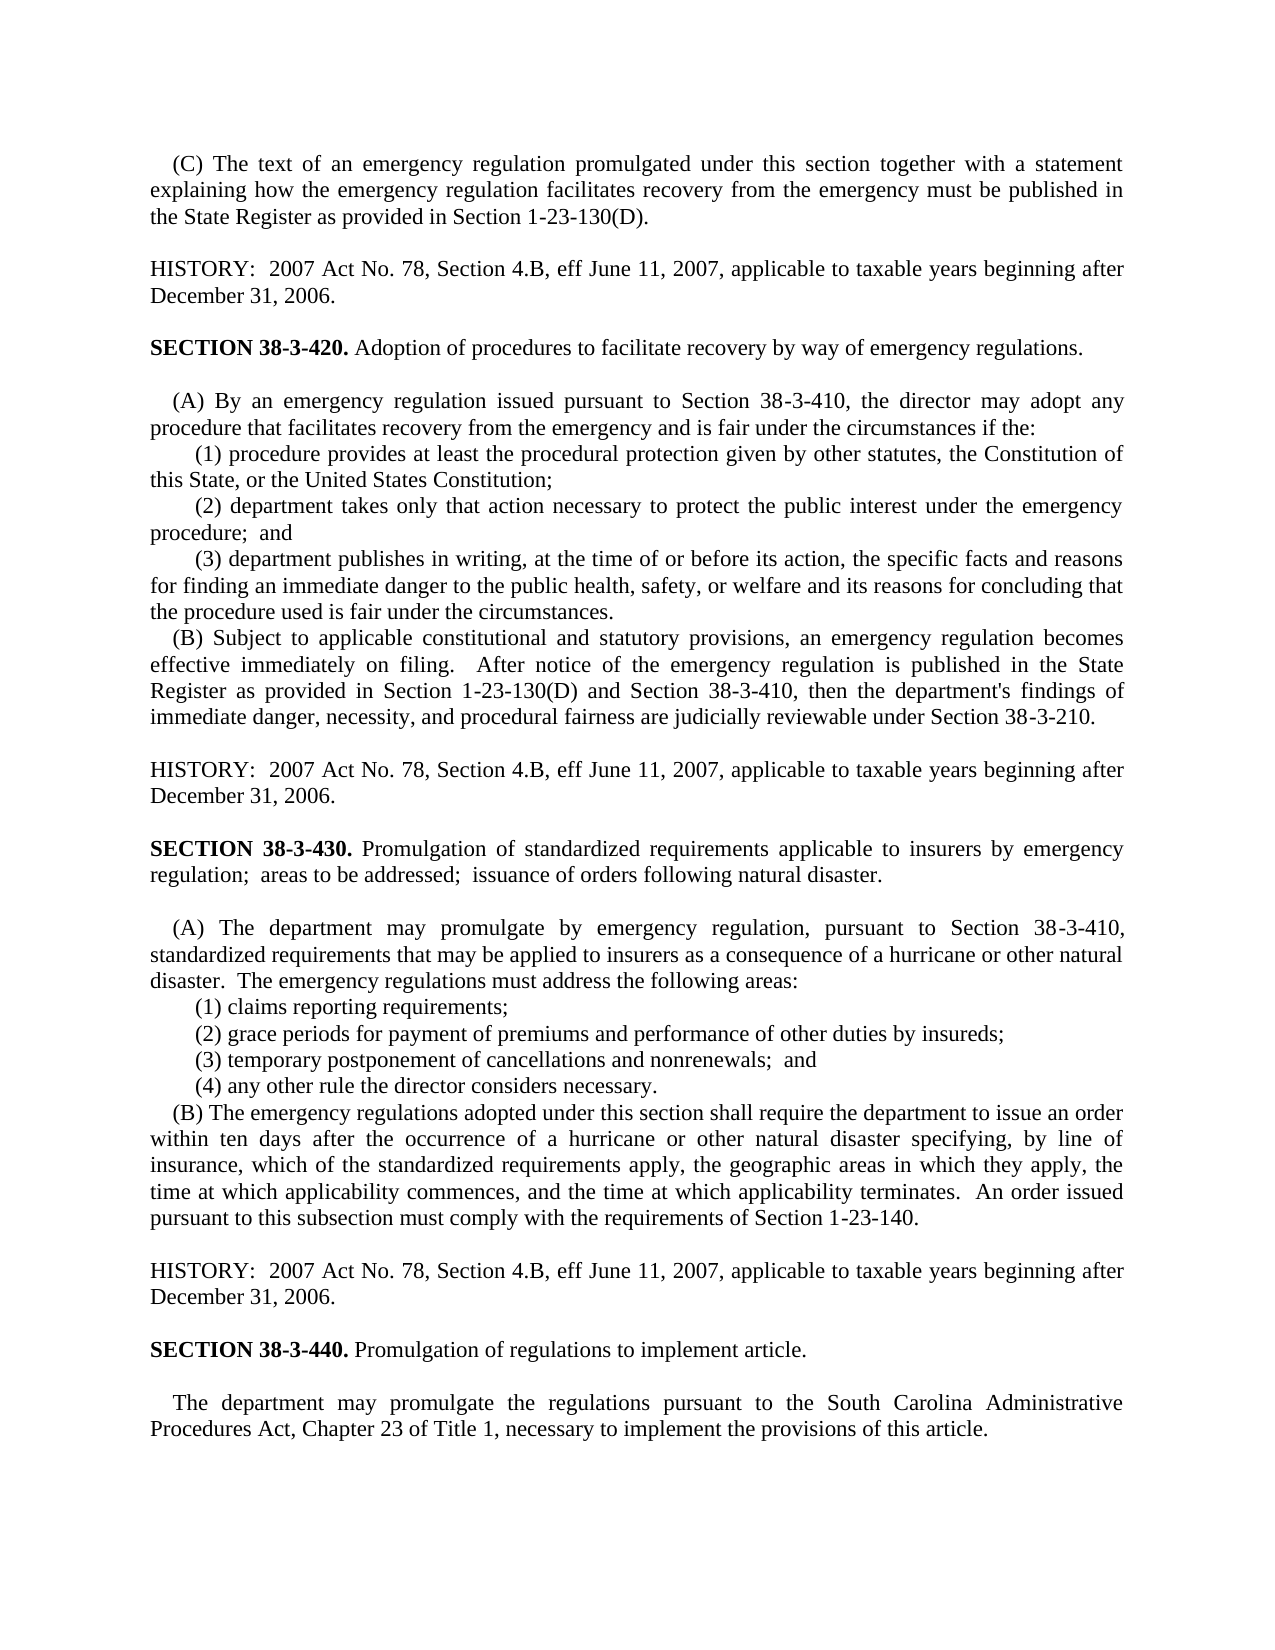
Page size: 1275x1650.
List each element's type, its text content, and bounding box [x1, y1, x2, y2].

text (2) grace periods for payment of premiums and performance of other duties by insureds; [150, 1020, 1125, 1046]
text (B) Subject to applicable constitutional and statutory provisions, an emergency regulation becomes effective immediately on filing. After notice of the emergency regulation is published in the State Register as provided in Section 1-23-130(D) and Section 38-3-410, then the department's findings of immediate danger, necessity, and procedural fairness are judicially reviewable under Section 38-3-210. [150, 624, 1125, 730]
text (A) The department may promulgate by emergency regulation, pursuant to Section 38-3-410, standardized requirements that may be applied to insurers as a consequence of a hurricane or other natural disaster. The emergency regulations must address the following areas: [150, 914, 1125, 993]
text HISTORY: 2007 Act No. 78, Section 4.B, eff June 11, 2007, applicable to taxable years beginning after December 31, 2006. [150, 1257, 1125, 1309]
text (2) department takes only that action necessary to protect the public interest under the emergency procedure; and [150, 493, 1125, 545]
text (1) procedure provides at least the procedural protection given by other statutes, the Constitution of this State, or the United States Constitution; [150, 440, 1125, 493]
text SECTION 38-3-420. Adoption of procedures to facilitate recovery by way of emergency regulations. [150, 334, 1125, 361]
text (3) temporary postponement of cancellations and nonrenewals; and [150, 1046, 1125, 1072]
text (4) any other rule the director considers necessary. [150, 1072, 1125, 1099]
text (B) The emergency regulations adopted under this section shall require the department to issue an order within ten days after the occurrence of a hurricane or other natural disaster specifying, by line of insurance, which of the standardized requirements apply, the geographic areas in which they apply, the time at which applicability commences, and the time at which applicability terminates. An order issued pursuant to this subsection must comply with the requirements of Section 1-23-140. [150, 1099, 1125, 1231]
text (C) The text of an emergency regulation promulgated under this section together with a statement explaining how the emergency regulation facilitates recovery from the emergency must be published in the State Register as provided in Section 1-23-130(D). [150, 150, 1125, 229]
text SECTION 38-3-440. Promulgation of regulations to implement article. [150, 1336, 1125, 1362]
text HISTORY: 2007 Act No. 78, Section 4.B, eff June 11, 2007, applicable to taxable years beginning after December 31, 2006. [150, 756, 1125, 809]
text The department may promulgate the regulations pursuant to the South Carolina Administrative Procedures Act, Chapter 23 of Title 1, necessary to implement the provisions of this article. [150, 1389, 1125, 1441]
text HISTORY: 2007 Act No. 78, Section 4.B, eff June 11, 2007, applicable to taxable years beginning after December 31, 2006. [150, 255, 1125, 308]
text SECTION 38-3-430. Promulgation of standardized requirements applicable to insurers by emergency regulation; areas to be addressed; issuance of orders following natural disaster. [150, 835, 1125, 888]
text (3) department publishes in writing, at the time of or before its action, the specific facts and reasons for finding an immediate danger to the public health, safety, or welfare and its reasons for concluding that the procedure used is fair under the circumstances. [150, 545, 1125, 624]
text (A) By an emergency regulation issued pursuant to Section 38-3-410, the director may adopt any procedure that facilitates recovery from the emergency and is fair under the circumstances if the: [150, 387, 1125, 440]
text (1) claims reporting requirements; [150, 993, 1125, 1020]
